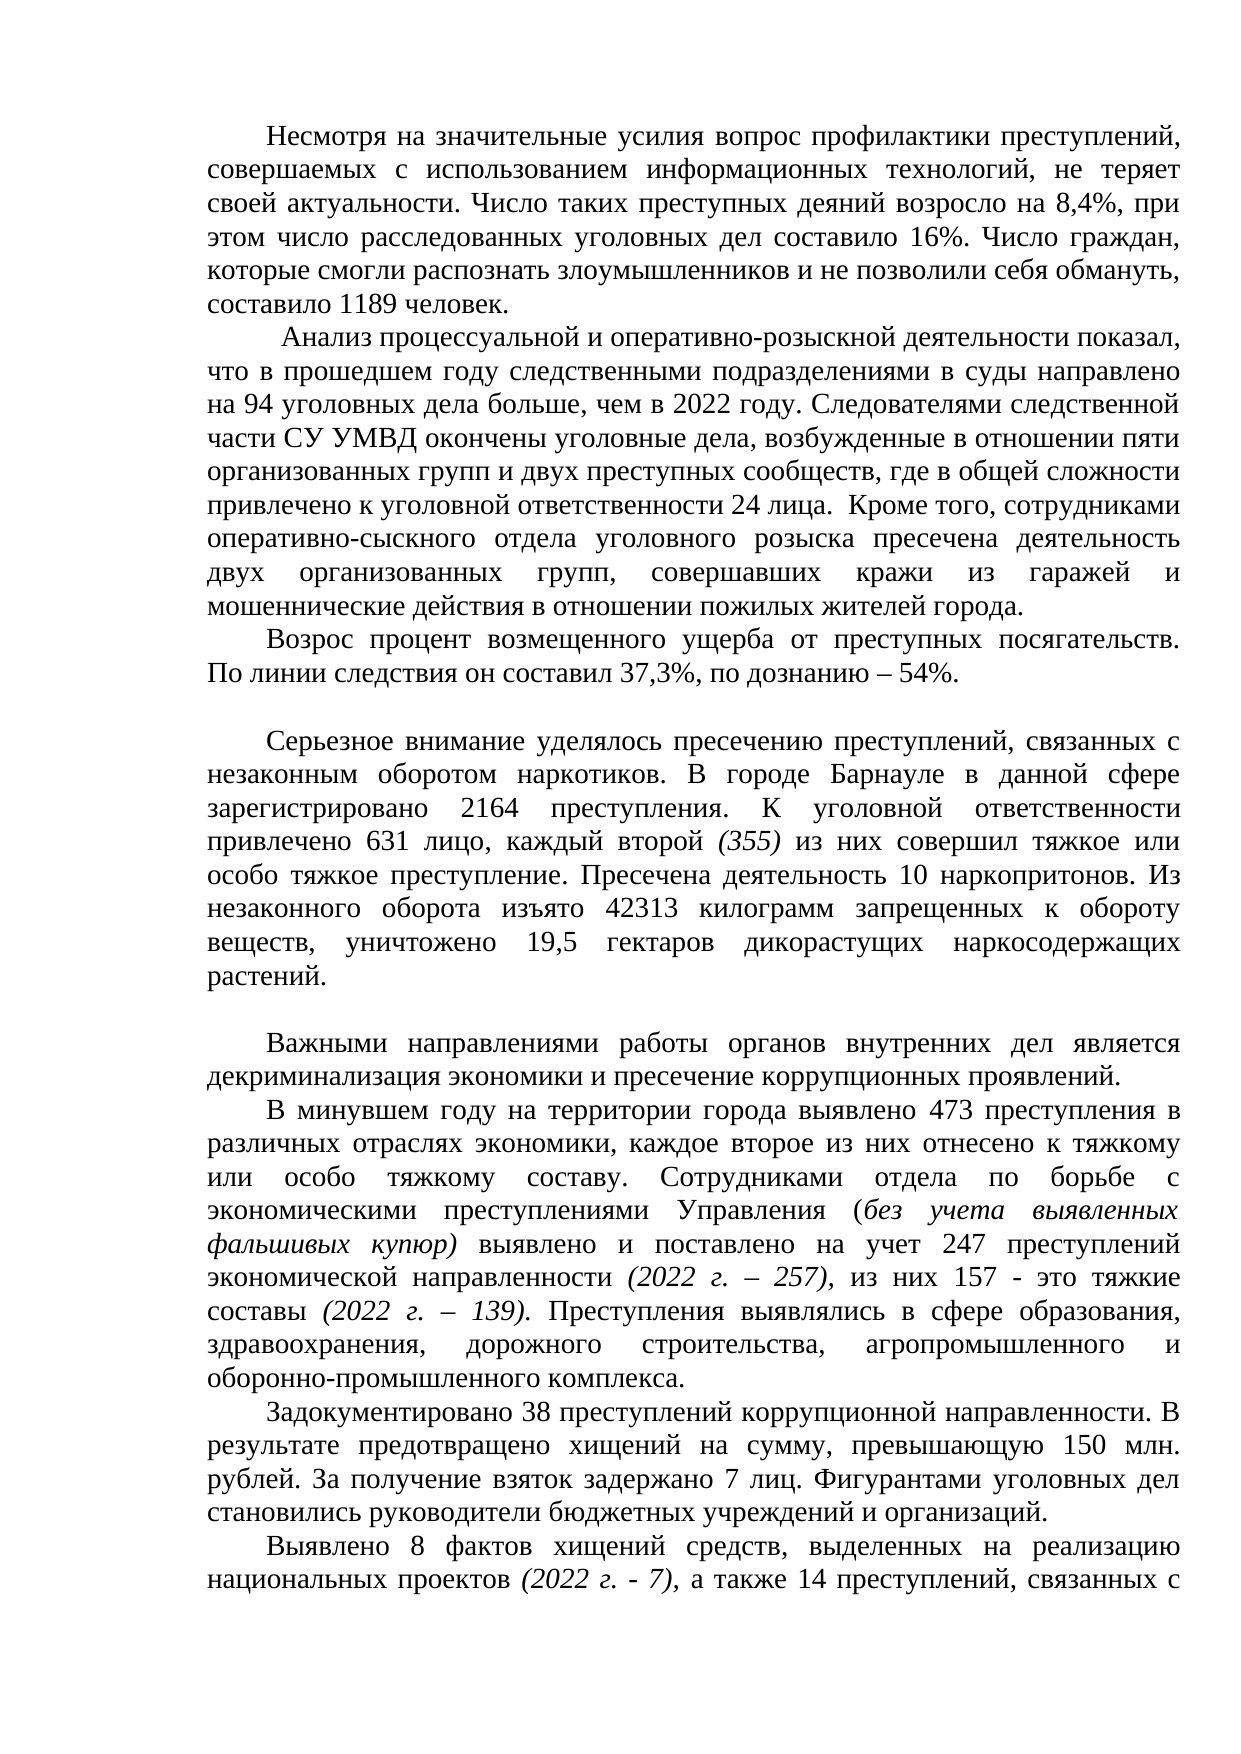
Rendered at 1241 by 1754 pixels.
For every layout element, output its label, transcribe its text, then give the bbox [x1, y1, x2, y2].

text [207, 1527, 1181, 1659]
text В минувшем году на территории города выявлено 473 преступления в различных отраслях экономики, каждое второе из них отнесено к тяжкому или особо тяжкому составу. Сотрудниками отдела по борьбе с экономическими преступлениями Управления (без учета выявленных фальшивых купюр) выявлено и поставлено на учет 247 преступлений экономической направленности (2022 г. – 257), из них 157 - это тяжкие составы (2022 г. – 139). Преступления выявлялись в сфере образования, здравоохранения, дорожного строительства, агропромышленного и оборонно-промышленного комплекса. [207, 1092, 1181, 1394]
text Возрос процент возмещенного ущерба от преступных посягательств. По линии следствия он составил 37,3%, по дознанию – 54%. [207, 621, 1181, 688]
text Важными направлениями работы органов внутренних дел является декриминализация экономики и пресечение коррупционных проявлений. [207, 1025, 1181, 1092]
text Серьезное внимание уделялось пресечению преступлений, связанных с незаконным оборотом наркотиков. В городе Барнауле в данной сфере зарегистрировано 2164 преступления. К уголовной ответственности привлечено 631 лицо, каждый второй (355) из них совершил тяжкое или особо тяжкое преступление. Пресечена деятельность 10 наркопритонов. Из незаконного оборота изъято 42313 килограмм запрещенных к обороту веществ, уничтожено 19,5 гектаров дикорастущих наркосодержащих растений. [207, 723, 1181, 857]
text Анализ процессуальной и оперативно-розыскной деятельности показал, что в прошедшем году следственными подразделениями в суды направлено на 94 уголовных дела больше, чем в 2022 году. Следователями следственной части СУ УМВД окончены уголовные дела, возбужденные в отношении пяти организованных групп и двух преступных сообществ, где в общей сложности привлечено к уголовной ответственности 24 лица. Кроме того, сотрудниками оперативно-сыскного отдела уголовного розыска пресечена деятельность двух организованных групп, совершавших кражи из гаражей и мошеннические действия в отношении пожилых жителей города. [207, 319, 1181, 621]
text Несмотря на значительные усилия вопрос профилактики преступлений, совершаемых с использованием информационных технологий, не теряет своей актуальности. Число таких преступных деяний возросло на 8,4%, при этом число расследованных уголовных дел составило 16%. Число граждан, которые смогли распознать злоумышленников и не позволили себя обмануть, составило 1189 человек. [207, 118, 1181, 319]
text Серьезное внимание уделялось пресечению преступлений, связанных с незаконным оборотом наркотиков. В городе Барнауле в данной сфере зарегистрировано 2164 преступления. К уголовной ответственности привлечено 631 лицо, каждый второй (355) из них совершил тяжкое или особо тяжкое преступление. Пресечена деятельность 10 наркопритонов. Из незаконного оборота изъято 42313 килограмм запрещенных к обороту веществ, уничтожено 19,5 гектаров дикорастущих наркосодержащих растений. [207, 857, 1181, 991]
text Задокументировано 38 преступлений коррупционной направленности. В результате предотвращено хищений на сумму, превышающую 150 млн. рублей. За получение взяток задержано 7 лиц. Фигурантами уголовных дел становились руководители бюджетных учреждений и организаций. [207, 1394, 1181, 1527]
